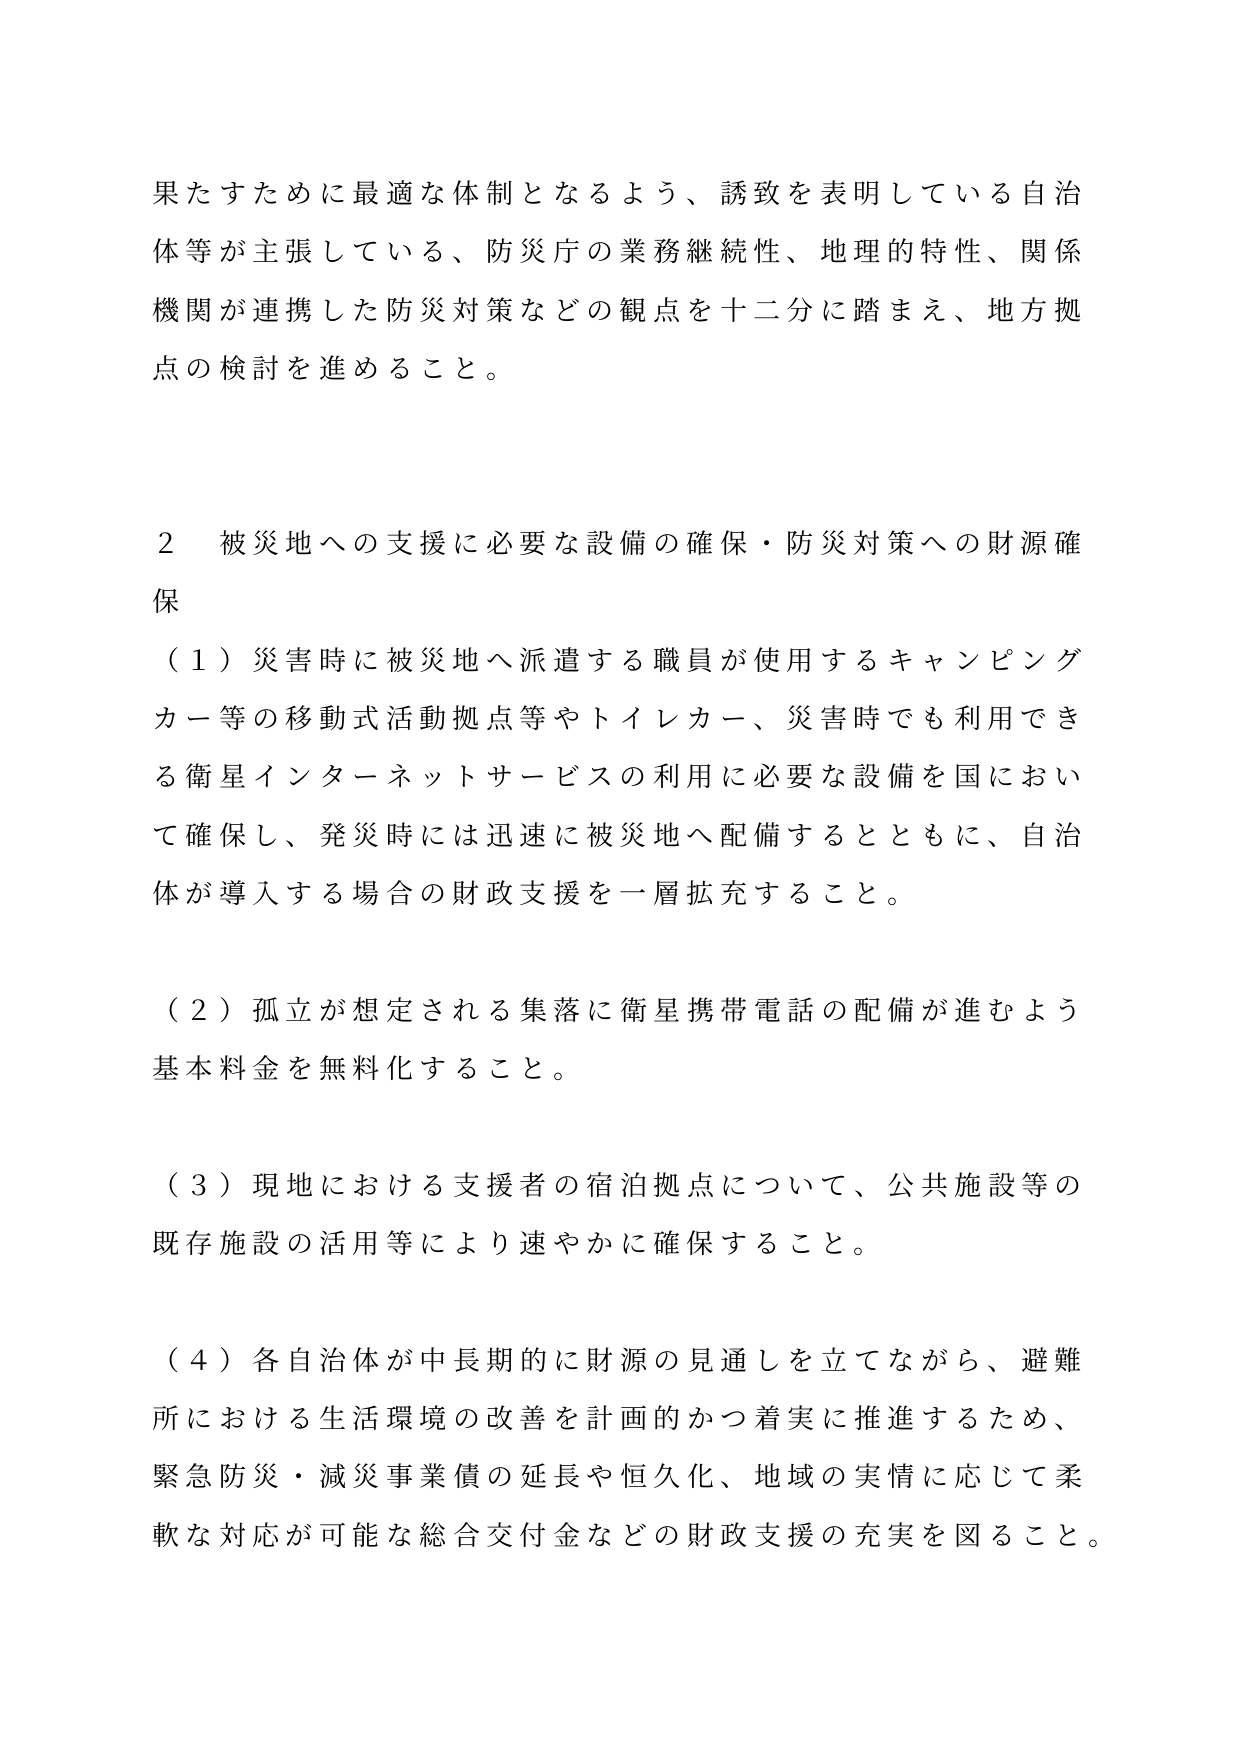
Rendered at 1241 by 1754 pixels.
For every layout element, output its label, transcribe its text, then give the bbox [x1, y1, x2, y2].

text （３）現地における支援者の宿泊拠点について、公共施設等の既存施設の活用等により速やかに確保すること。 [152, 1154, 1088, 1271]
text （２）孤立が想定される集落に衛星携帯電話の配備が進むよう基本料金を無料化すること。 [152, 979, 1088, 1096]
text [152, 163, 1088, 396]
text ２ 被災地への支援に必要な設備の確保・防災対策への財源確保 [152, 513, 1088, 629]
text （１）災害時に被災地へ派遣する職員が使用するキャンピングカー等の移動式活動拠点等やトイレカー、災害時でも利用できる衛星インターネットサービスの利用に必要な設備を国において確保し、発災時には迅速に被災地へ配備するとともに、自治体が導入する場合の財政支援を一層拡充すること。 [152, 629, 1088, 921]
text （４）各自治体が中長期的に財源の見通しを立てながら、避難所における生活環境の改善を計画的かつ着実に推進するため、緊急防災・減災事業債の延長や恒久化、地域の実情に応じて柔軟な対応が可能な総合交付金などの財政支援の充実を図ること。 [152, 1329, 1088, 1563]
